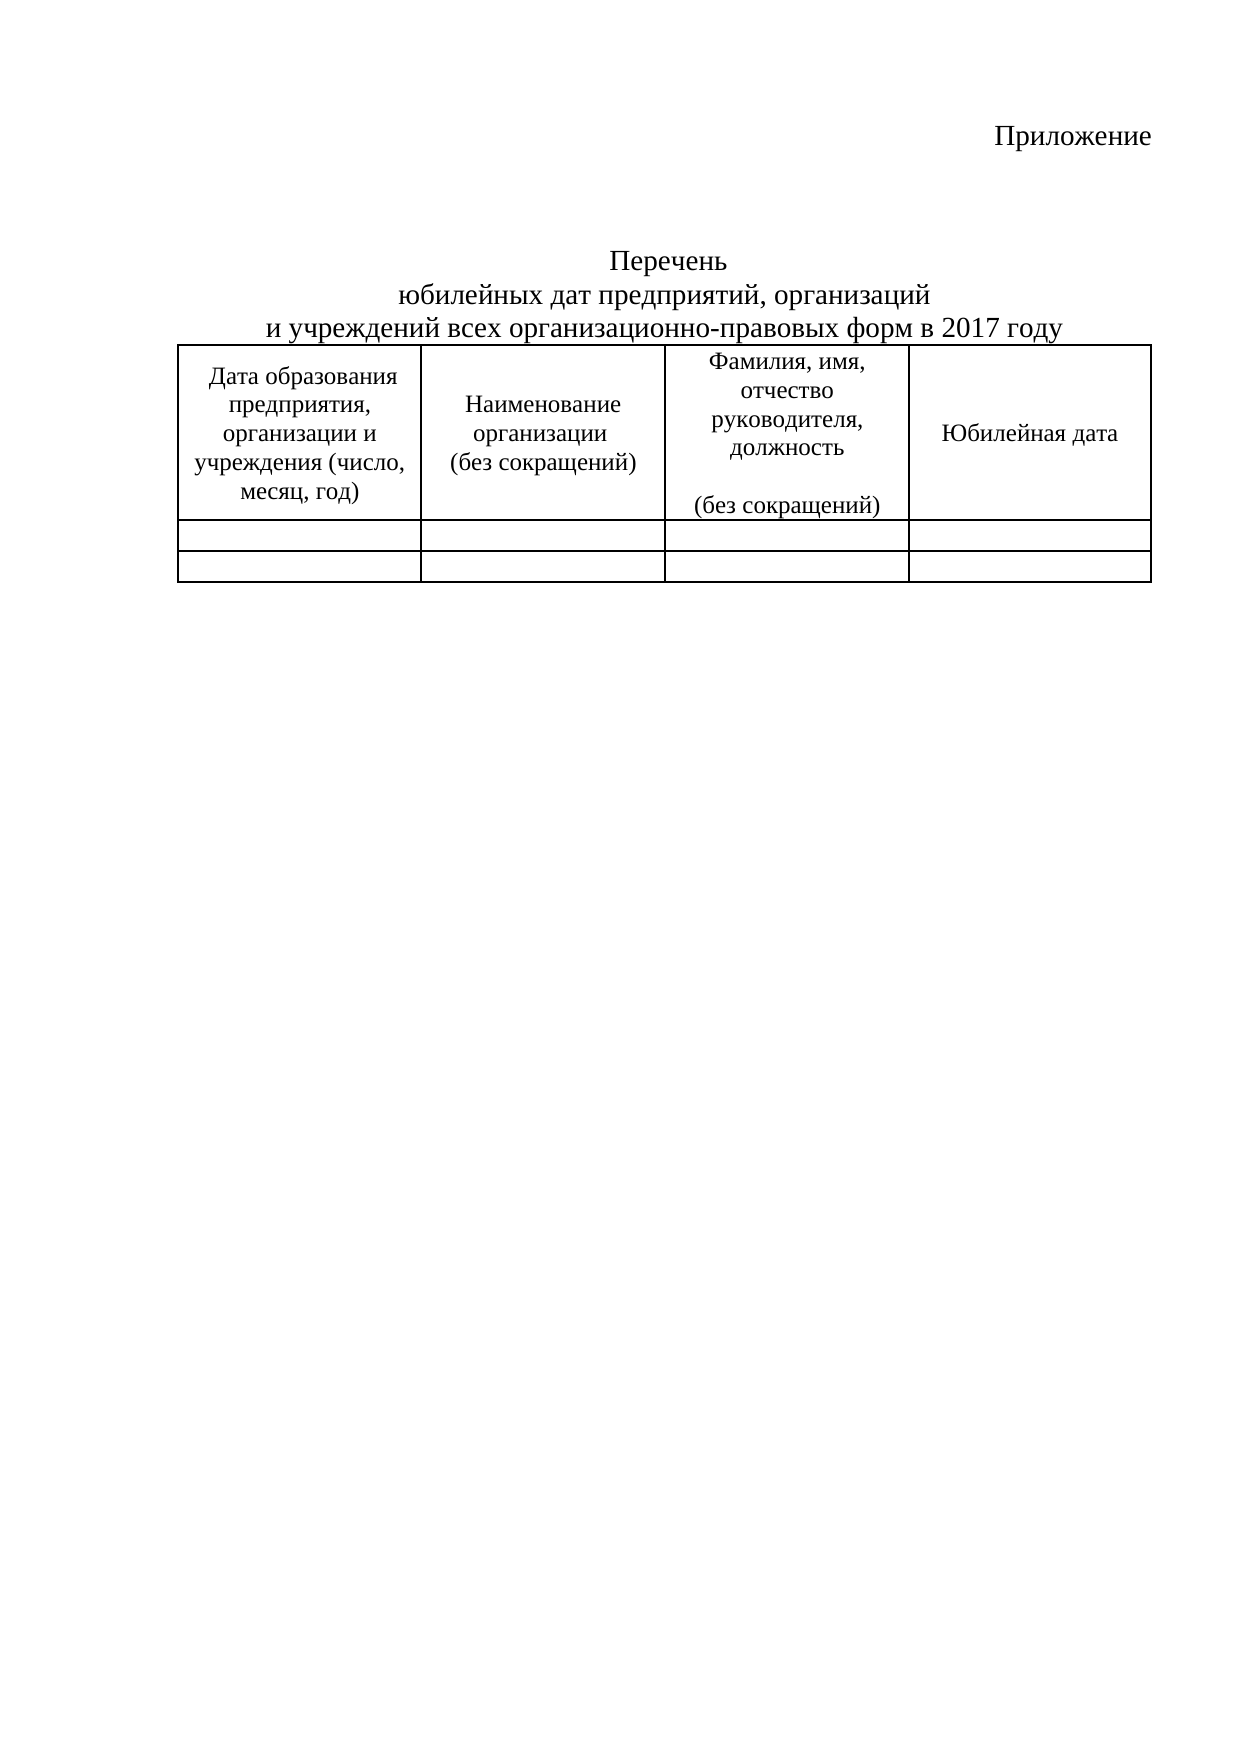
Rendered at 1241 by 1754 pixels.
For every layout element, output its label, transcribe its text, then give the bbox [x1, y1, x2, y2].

table_cell [179, 552, 420, 581]
table_cell [179, 521, 420, 550]
table_cell [666, 552, 908, 581]
table_cell [422, 521, 664, 550]
table_header Фамилия, имя, отчество руководителя, должность (без сокращений) [666, 346, 908, 519]
table_header Дата образования предприятия, организации и учреждения (число, месяц, год) [179, 346, 420, 519]
text Приложение [177, 118, 1152, 152]
table_header Наименование организации (без сокращений) [422, 346, 664, 519]
table_cell [666, 521, 908, 550]
text Перечень [177, 243, 1152, 277]
table_cell [910, 552, 1150, 581]
table_cell [910, 521, 1150, 550]
table_header Юбилейная дата [910, 346, 1150, 519]
table_cell [422, 552, 664, 581]
text юбилейных дат предприятий, организаций [177, 277, 1152, 311]
text и учреждений всех организационно-правовых форм в 2017 году [177, 311, 1152, 344]
